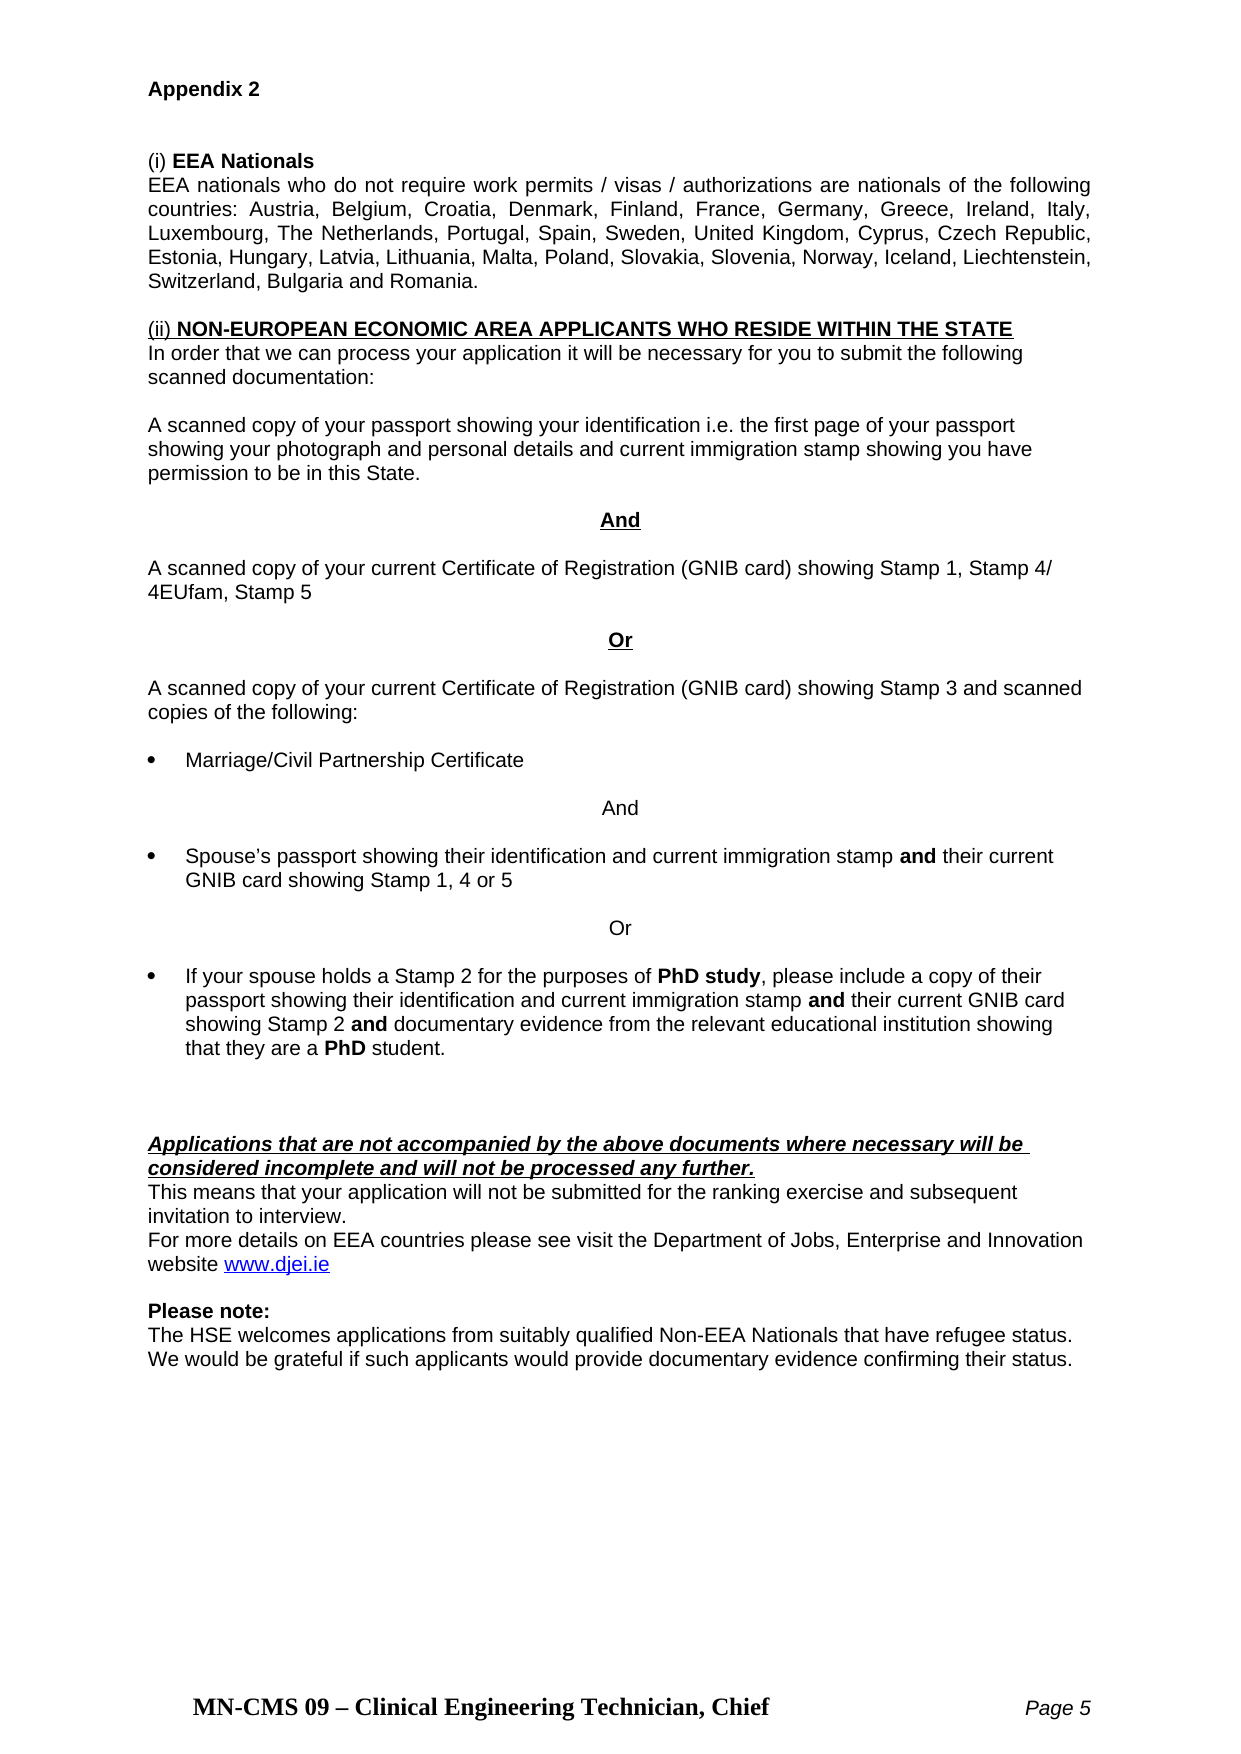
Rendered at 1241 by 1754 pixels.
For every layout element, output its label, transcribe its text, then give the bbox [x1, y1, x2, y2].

text Or [148, 916, 1092, 940]
text This means that your application will not be submitted for the ranking exercise and subsequent invitation to interview. [148, 1179, 1092, 1227]
text A scanned copy of your passport showing your identification i.e. the first page of your passport showing your photograph and personal details and current immigration stamp showing you have permission to be in this State. [148, 412, 1092, 484]
text And [148, 508, 1092, 532]
list If your spouse holds a Stamp 2 for the purposes of PhD study, please include a copy of their passport showing their identification and current immigration stamp and their current GNIB card showing Stamp 2 and documentary evidence from the relevant educational institution showing that they are a PhD student. [148, 964, 1092, 1060]
text Or [148, 628, 1092, 652]
text Appendix 2 [148, 77, 1092, 101]
text A scanned copy of your current Certificate of Registration (GNIB card) showing Stamp 3 and scanned copies of the following: [148, 676, 1092, 724]
text EEA nationals who do not require work permits / visas / authorizations are nationals of the following countries: Austria, Belgium, Croatia, Denmark, Finland, France, Germany, Greece, Ireland, Italy, Luxembourg, The Netherlands, Portugal, Spain, Sweden, United Kingdom, Cyprus, Czech Republic, Estonia, Hungary, Latvia, Lithuania, Malta, Poland, Slovakia, Slovenia, Norway, Iceland, Liechtenstein, Switzerland, Bulgaria and Romania. [148, 173, 1092, 293]
list Marriage/Civil Partnership Certificate [148, 748, 1092, 772]
text Applications that are not accompanied by the above documents where necessary will be considered incomplete and will not be processed any further. [148, 1132, 1092, 1179]
text The HSE welcomes applications from suitably qualified Non-EEA Nationals that have refugee status. We would be grateful if such applicants would provide documentary evidence confirming their status. [148, 1323, 1092, 1371]
list Spouse’s passport showing their identification and current immigration stamp and their current GNIB card showing Stamp 1, 4 or 5 [148, 844, 1092, 892]
text And [148, 796, 1092, 820]
text In order that we can process your application it will be necessary for you to submit the following scanned documentation: [148, 341, 1092, 388]
text Please note: [148, 1299, 1092, 1323]
text (ii) NON-EUROPEAN ECONOMIC AREA APPLICANTS WHO RESIDE WITHIN THE STATE [148, 317, 1092, 341]
text A scanned copy of your current Certificate of Registration (GNIB card) showing Stamp 1, Stamp 4/ 4EUfam, Stamp 5 [148, 556, 1092, 604]
text (i) EEA Nationals [148, 149, 1092, 173]
text For more details on EEA countries please see visit the Department of Jobs, Enterprise and Innovation website www.djei.ie [148, 1227, 1092, 1275]
